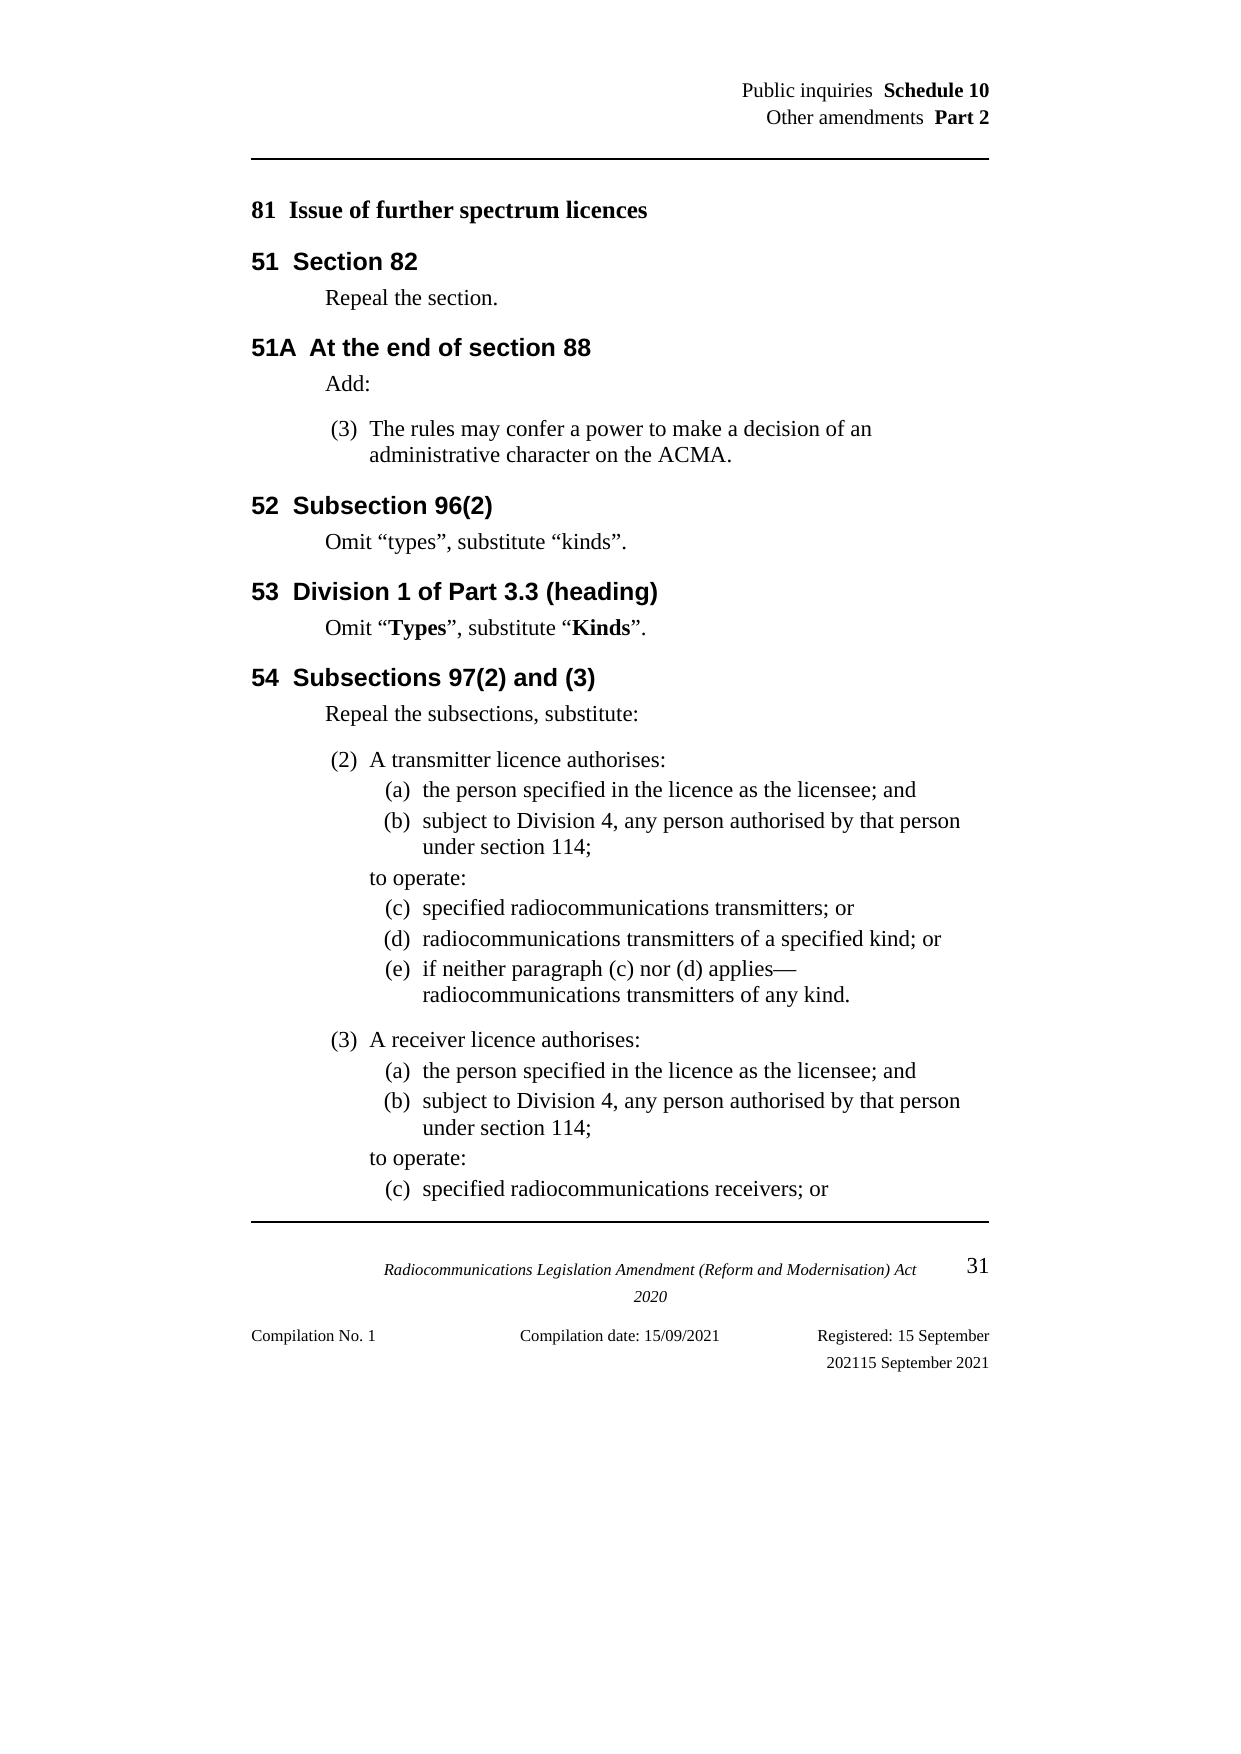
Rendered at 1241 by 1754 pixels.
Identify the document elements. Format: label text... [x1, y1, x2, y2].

text 54 Subsections 97(2) and (3) [251, 663, 989, 692]
text Omit “types”, substitute “kinds”. [325, 528, 989, 554]
text Add: [325, 370, 989, 396]
text 53 Division 1 of Part 3.3 (heading) [251, 577, 989, 606]
text (2) A transmitter licence authorises: [251, 746, 989, 772]
text (c) specified radiocommunications receivers; or [251, 1175, 989, 1201]
text Repeal the subsections, substitute: [325, 701, 989, 727]
text to operate: [369, 1144, 989, 1171]
text (d) radiocommunications transmitters of a specified kind; or [251, 924, 989, 951]
text (a) the person specified in the licence as the licensee; and [251, 776, 989, 802]
text 81 Issue of further spectrum licences [251, 195, 989, 224]
text (a) the person specified in the licence as the licensee; and [251, 1057, 989, 1083]
text (3) The rules may confer a power to make a decision of an administrative character on the ACMA. [251, 415, 989, 468]
text Omit “Types”, substitute “Kinds”. [325, 614, 989, 641]
text Repeal the section. [325, 284, 989, 310]
text (b) subject to Division 4, any person authorised by that person under section 114; [251, 807, 989, 859]
text (e) if neither paragraph (c) nor (d) applies—radiocommunications transmitters of any kind. [251, 955, 989, 1008]
text (b) subject to Division 4, any person authorised by that person under section 114; [251, 1088, 989, 1140]
text 52 Subsection 96(2) [251, 491, 989, 519]
text 51 Section 82 [251, 247, 989, 275]
text to operate: [369, 863, 989, 890]
text (c) specified radiocommunications transmitters; or [251, 894, 989, 920]
text (3) A receiver licence authorises: [251, 1027, 989, 1053]
text 51A At the end of section 88 [251, 333, 989, 362]
